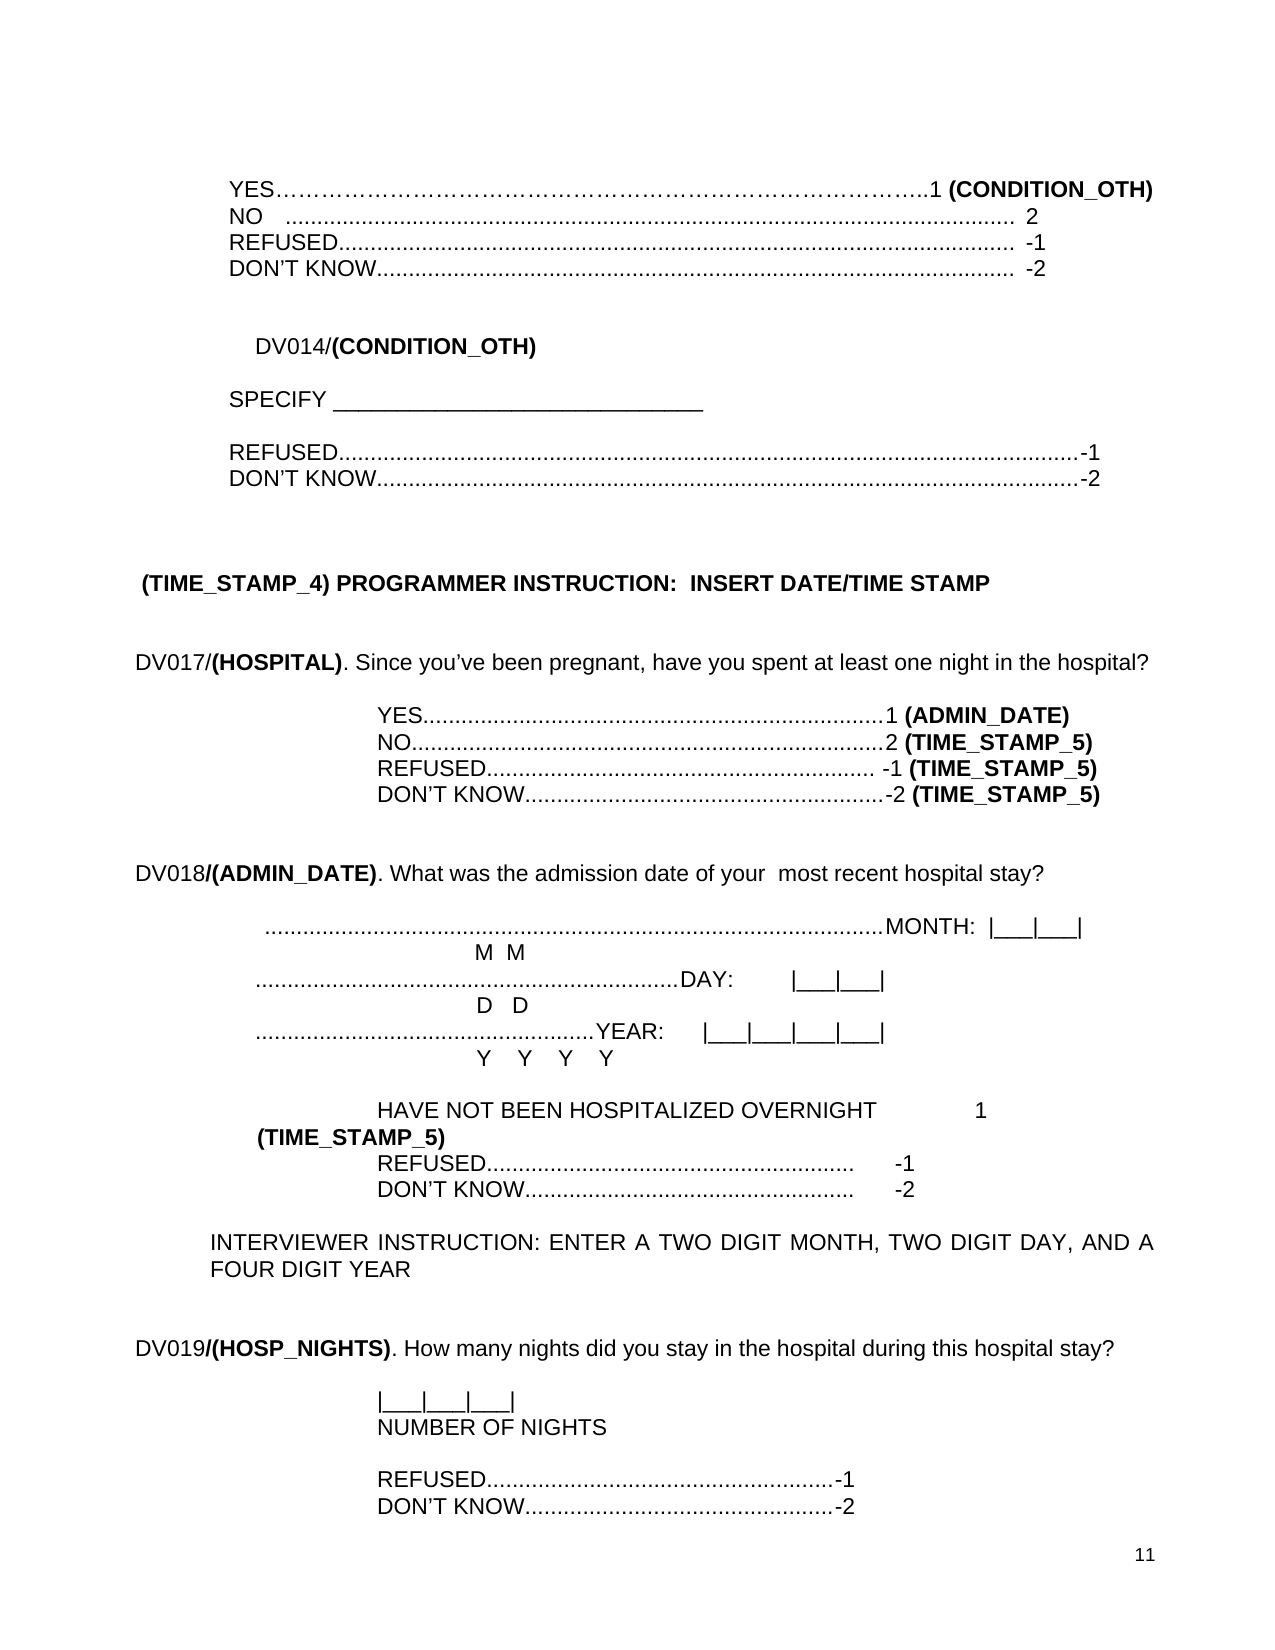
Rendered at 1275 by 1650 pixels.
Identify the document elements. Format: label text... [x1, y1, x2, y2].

text D D [210, 992, 1155, 1018]
text ’T KNOW -2 [257, 1493, 1155, 1519]
text REFUSED -1 [116, 229, 1155, 255]
text REFUSED -1 [257, 1150, 1155, 1176]
text ’T KNOW -2 [229, 465, 1155, 491]
text M M [144, 939, 1155, 966]
text SPECIFY _____________________________ [229, 386, 1155, 412]
text YES 1 (ADMIN_DATE) [257, 702, 1155, 728]
text Y Y Y Y [210, 1045, 1155, 1071]
text REFUSED -1 [257, 1466, 1155, 1493]
text DV017/(HOSPITAL). Since you’ve been pregnant, have you spent at least one night in the hospital? [135, 649, 1155, 676]
text YEAR: |___|___|___|___| [135, 1018, 1155, 1045]
text NO 2 [116, 203, 1155, 229]
text INTERVIEWER INSTRUCTION: ENTER A TWO DIGIT MONTH, TWO DIGIT DAY, AND A FOUR DIGIT YEAR [210, 1229, 1155, 1282]
text ’T KNOW -2 [116, 255, 1155, 282]
text DV018/(ADMIN_DATE). What was the admission date of your most recent hospital stay? [135, 860, 1155, 887]
text YES………………………………………………………………………….. 1 (CONDITION_OTH) [116, 176, 1155, 203]
text NUMBER OF NIGHTS [257, 1414, 1155, 1440]
text (TIME_STAMP_4) PROGRAMMER INSTRUCTION: INSERT DATE/TIME STAMP [135, 570, 1155, 597]
text REFUSED -1 [229, 438, 1155, 465]
text DV014/(CONDITION_OTH) [135, 333, 1185, 359]
text ’T KNOW -2 [257, 1176, 1155, 1203]
text NO 2 (TIME_STAMP_5) [257, 728, 1155, 755]
text |___|___|___| [257, 1387, 1155, 1414]
text REFUSED -1 (TIME_STAMP_5) [257, 755, 1155, 781]
text ’T KNOW -2 (TIME_STAMP_5) [257, 781, 1155, 807]
text DV019/(HOSP_NIGHTS). How many nights did you stay in the hospital during this hospital stay? [135, 1334, 1155, 1361]
text MONTH: |___|___| [144, 913, 1155, 939]
text HAVE NOT BEEN HOSPITALIZED OVERNIGHT 1 (TIME_STAMP_5) [257, 1097, 1155, 1150]
text DAY: |___|___| [135, 966, 1155, 992]
